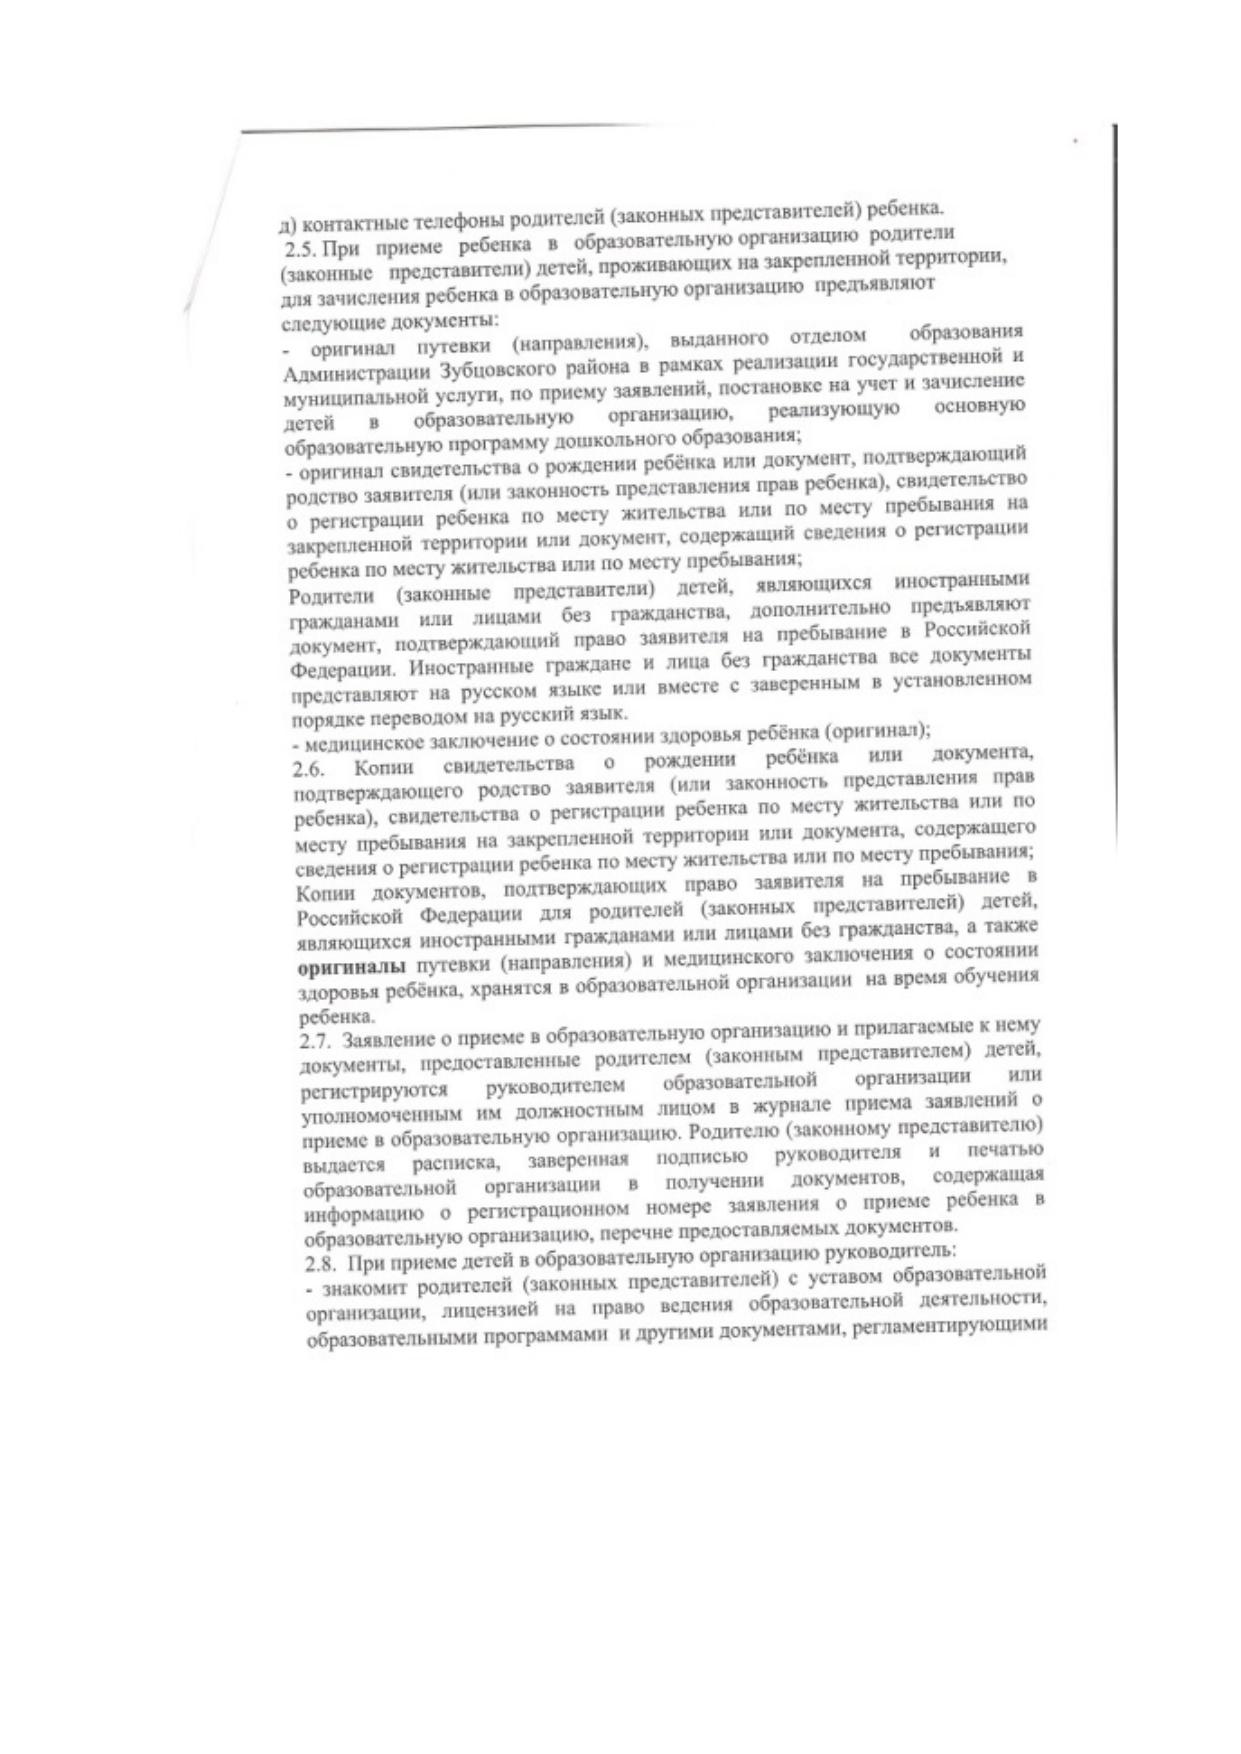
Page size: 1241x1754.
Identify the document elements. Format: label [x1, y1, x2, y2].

picture [177, 118, 1118, 1412]
